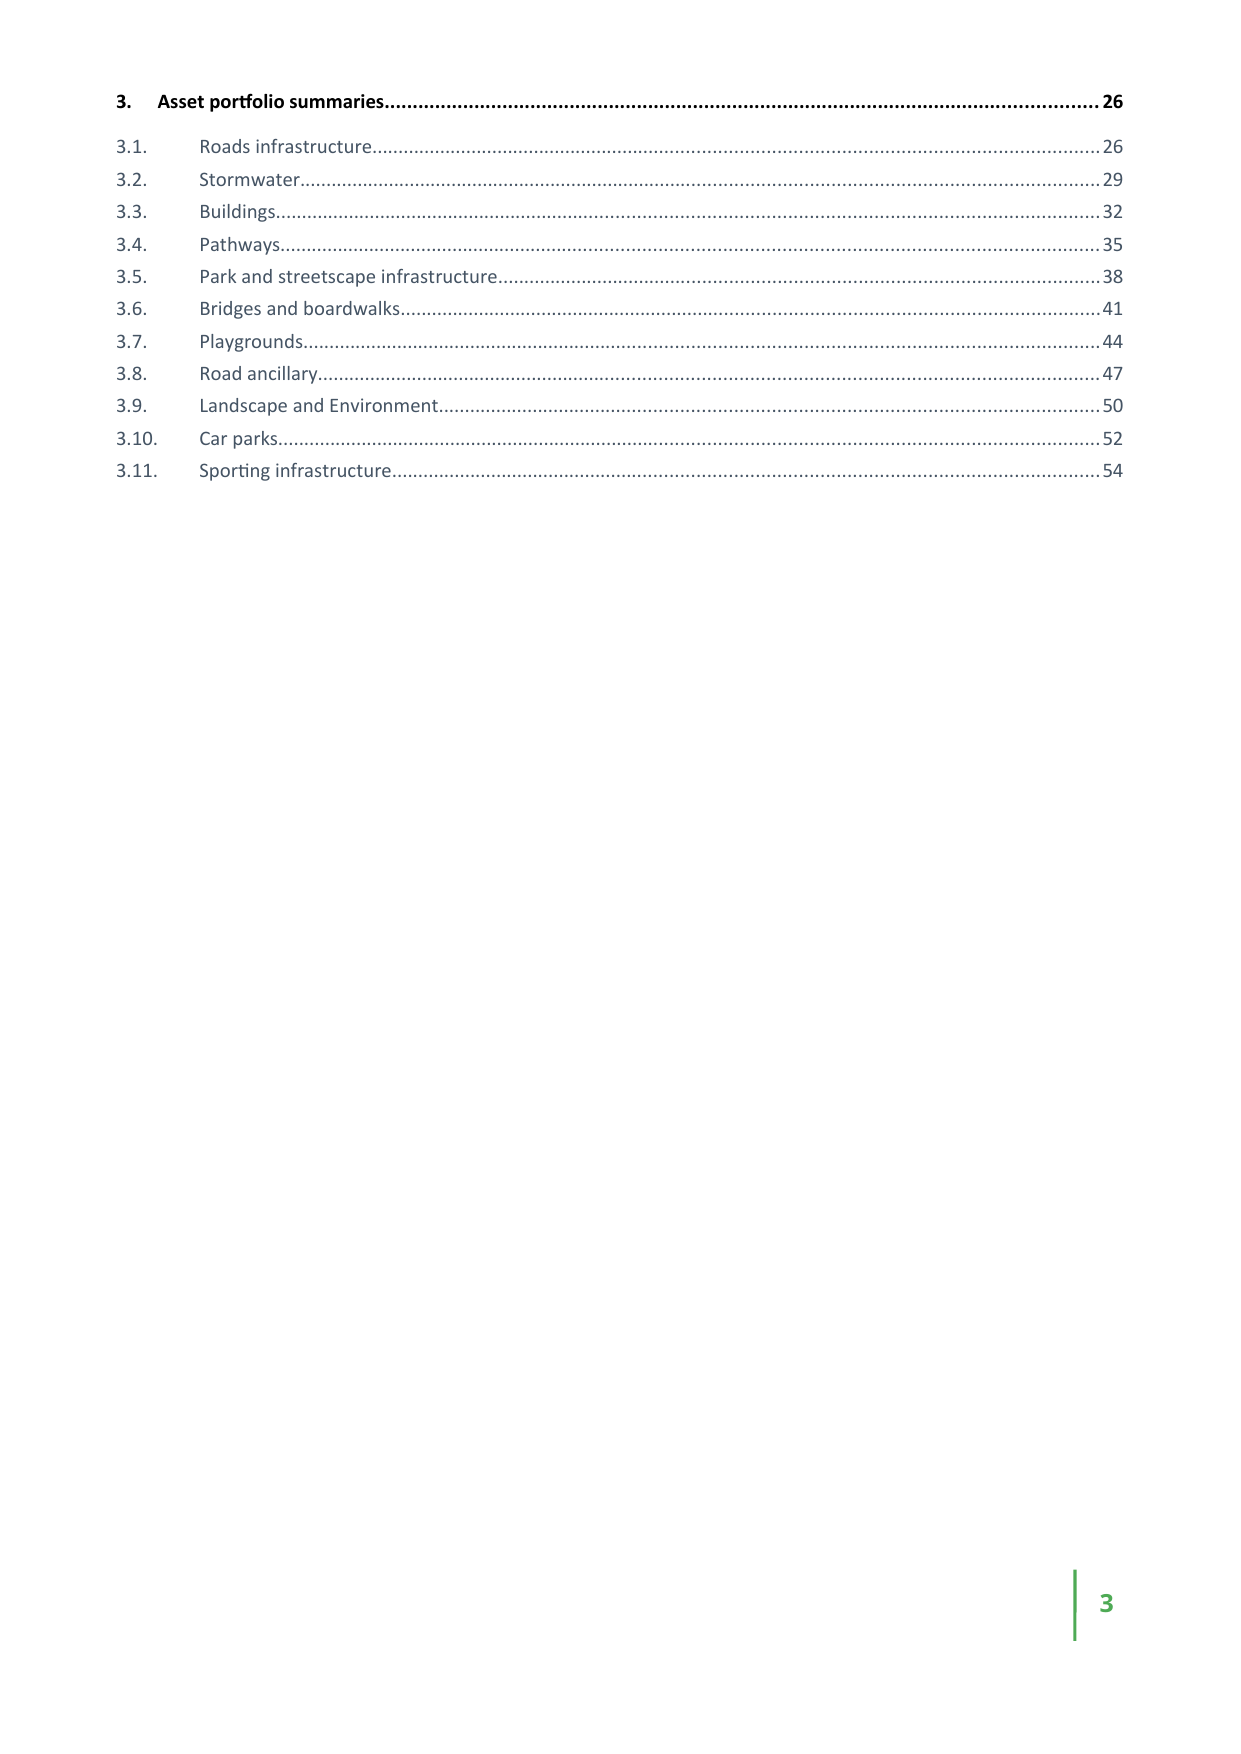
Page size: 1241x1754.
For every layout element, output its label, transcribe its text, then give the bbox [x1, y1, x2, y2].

text 3.9. Landscape and Environment 50 [116, 393, 1124, 418]
text 3. Asset portfolio summaries 26 [116, 89, 1124, 114]
text 3.11. Sporting infrastructure 54 [116, 457, 1124, 483]
text 3.2. Stormwater 29 [116, 166, 1124, 191]
text 3.10. Car parks 52 [116, 425, 1124, 451]
text 3.1. Roads infrastructure 26 [116, 133, 1124, 159]
text 3.8. Road ancillary 47 [116, 360, 1124, 386]
text 3.7. Playgrounds 44 [116, 328, 1124, 353]
text 3.5. Park and streetscape infrastructure 38 [116, 263, 1124, 288]
text 3.4. Pathways 35 [116, 231, 1124, 256]
text 3.6. Bridges and boardwalks 41 [116, 296, 1124, 321]
text 3.3. Buildings 32 [116, 198, 1124, 224]
